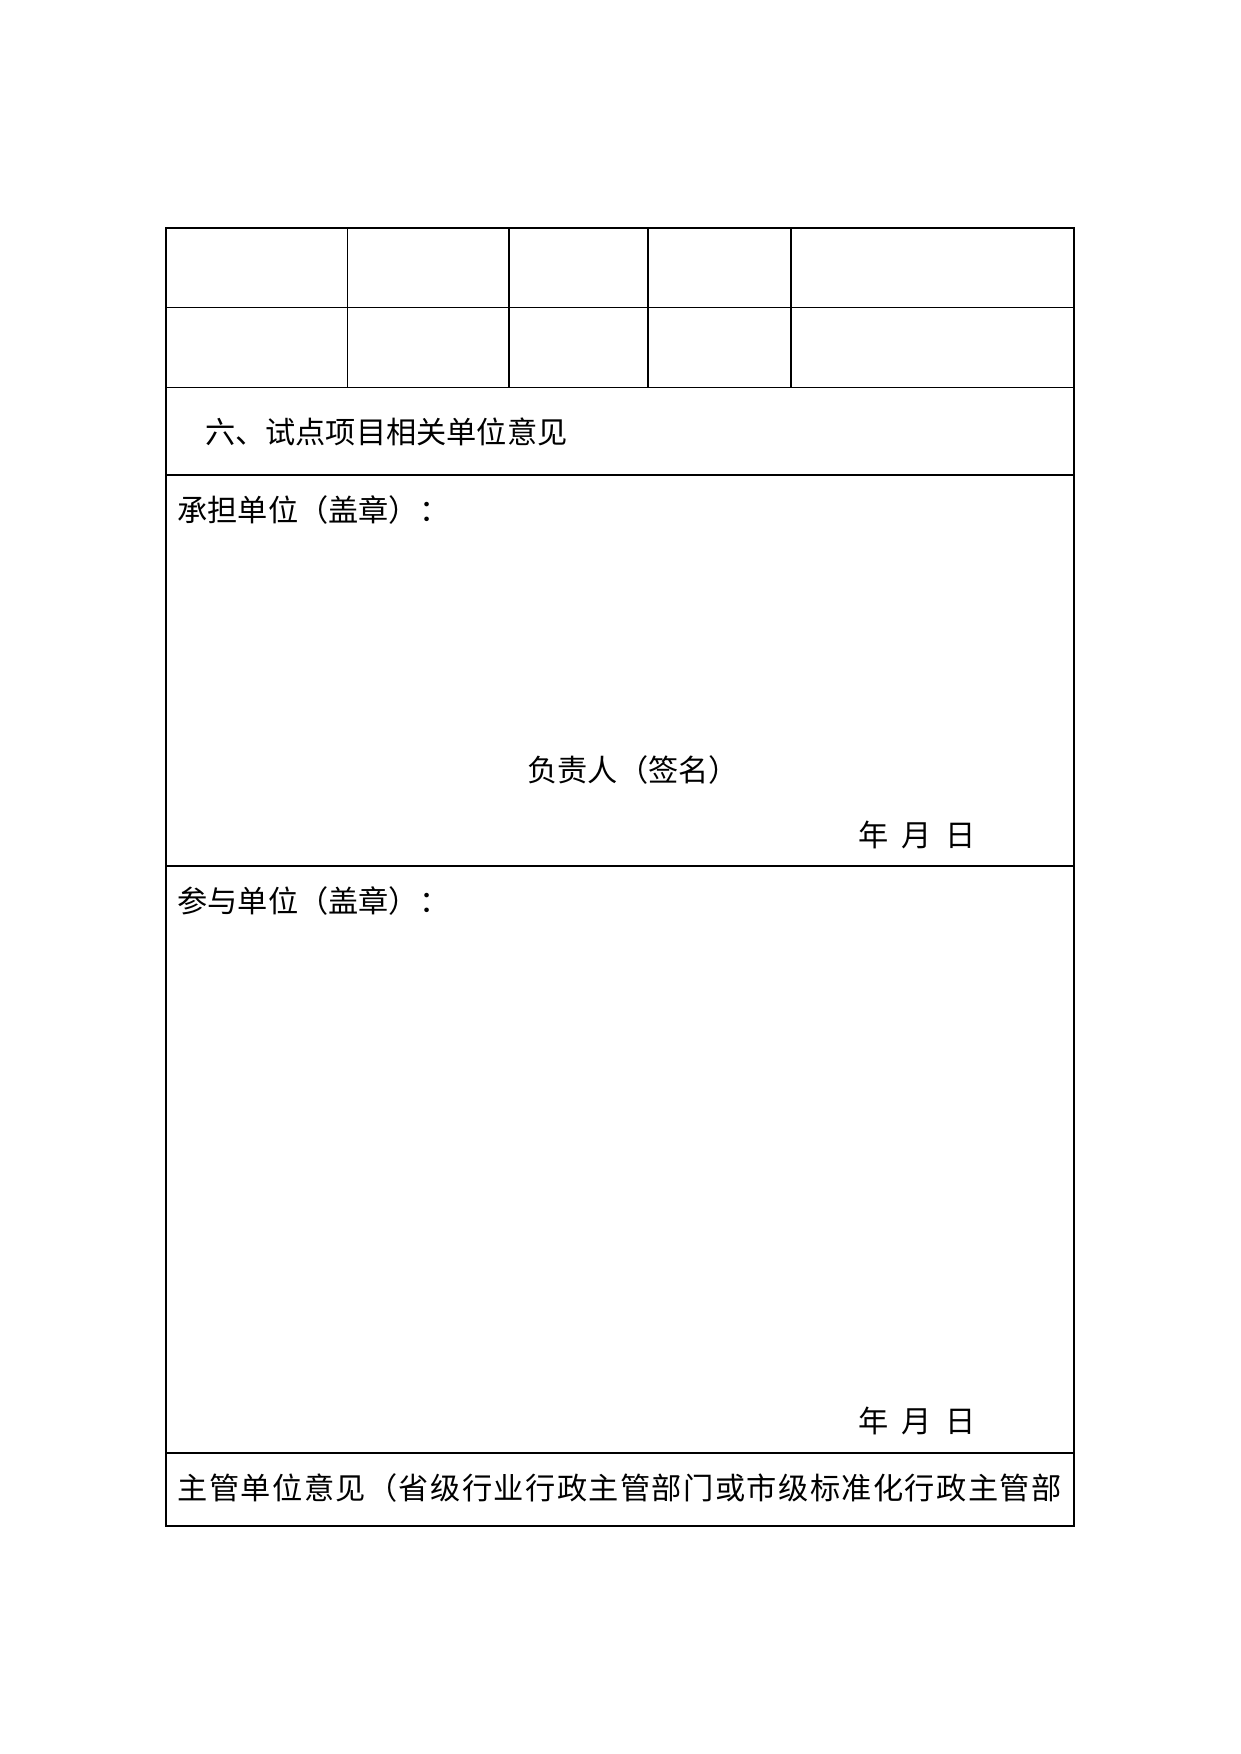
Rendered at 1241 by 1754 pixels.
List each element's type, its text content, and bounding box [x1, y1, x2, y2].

table_cell [348, 308, 508, 386]
table_cell [649, 229, 790, 307]
table_cell [649, 308, 790, 386]
table_cell 承担单位（盖章）： 负责人（签名） 年 月 日 [167, 476, 1073, 865]
table_cell [510, 308, 647, 386]
table_cell 参与单位（盖章）： 年 月 日 [167, 867, 1073, 1452]
table_cell [510, 229, 647, 307]
table_cell [792, 229, 1073, 307]
table_cell [348, 229, 508, 307]
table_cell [167, 1454, 1073, 1525]
table_cell [792, 308, 1073, 386]
table_cell 六、试点项目相关单位意见 [167, 388, 1073, 474]
table_cell [167, 308, 347, 386]
table_cell [167, 229, 347, 307]
